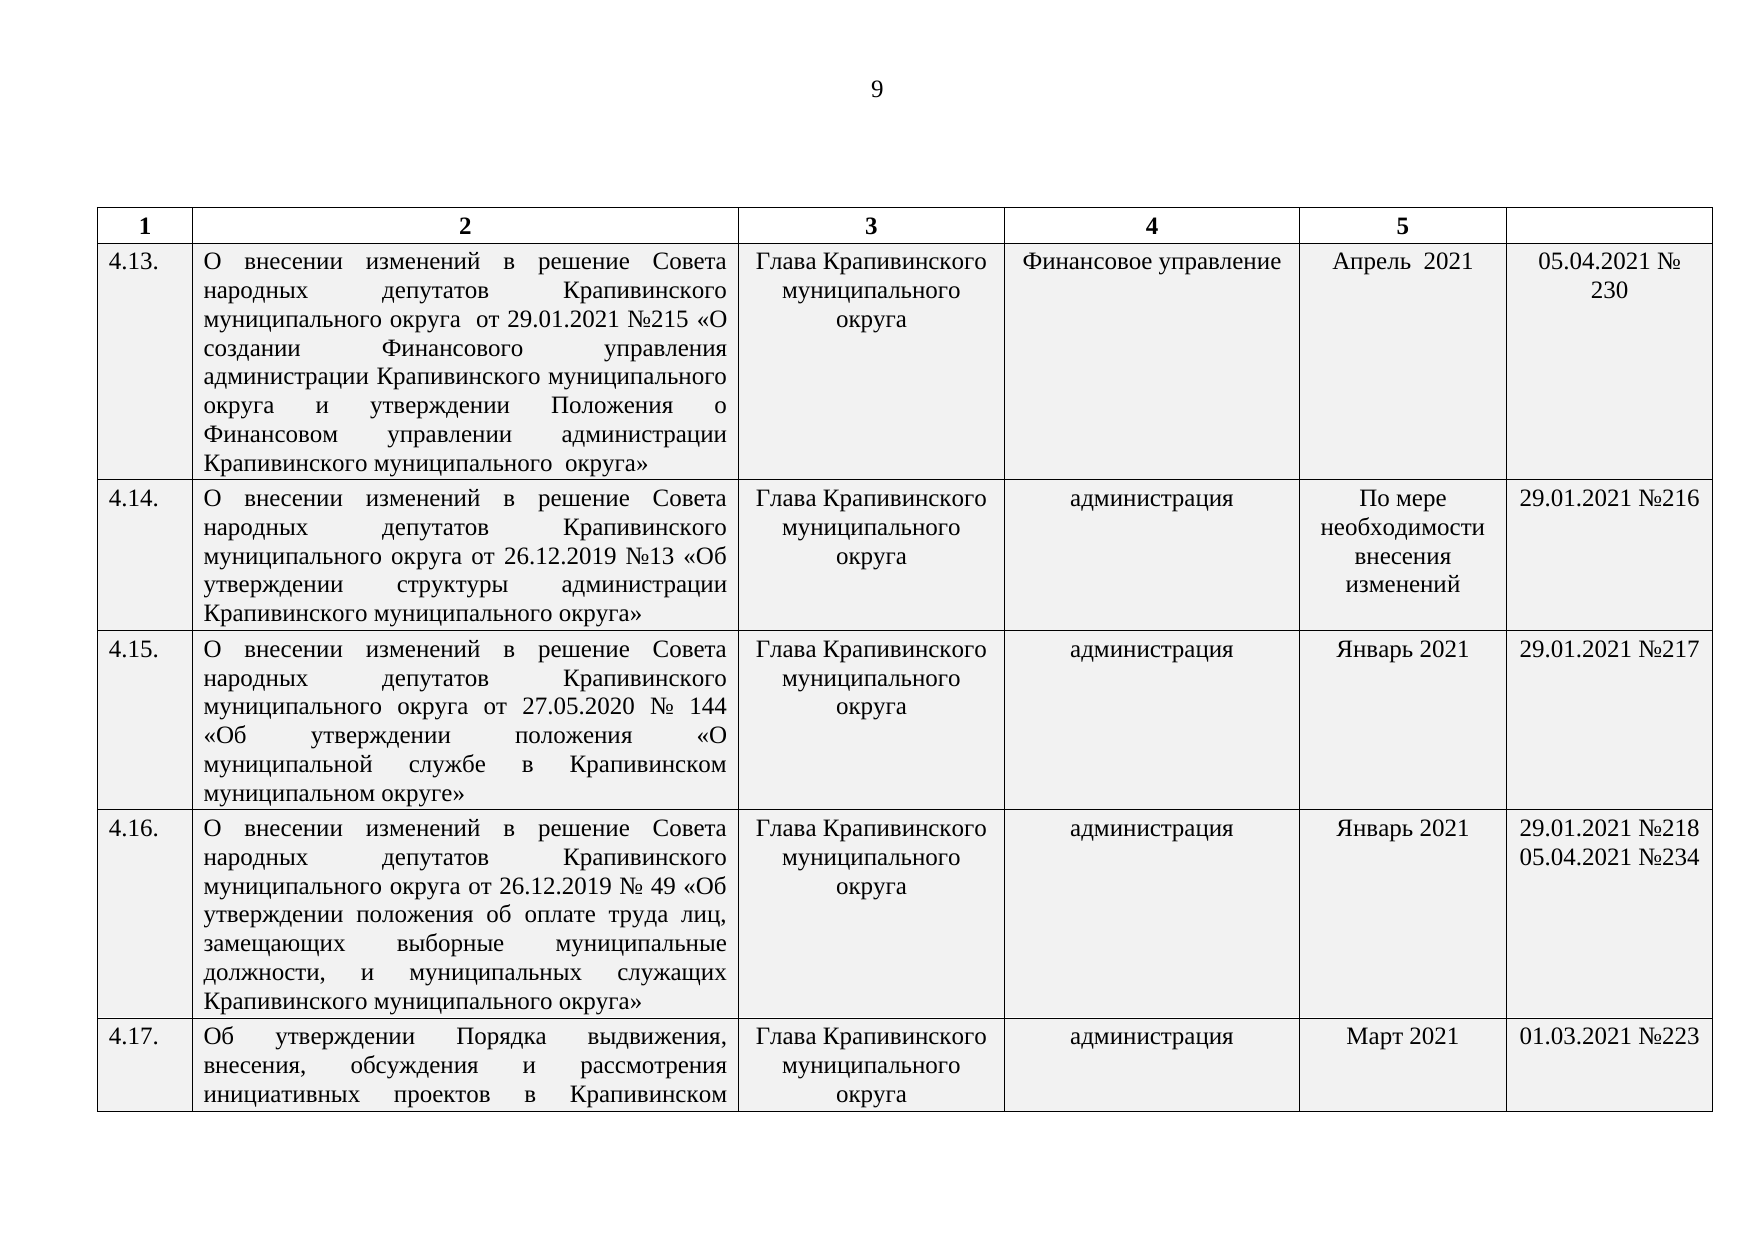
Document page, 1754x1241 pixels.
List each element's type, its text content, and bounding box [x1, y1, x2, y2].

table_cell 29.01.2021 №218 05.04.2021 №234 [1507, 810, 1712, 1017]
table_cell 29.01.2021 №217 [1507, 631, 1712, 809]
table_cell администрация [1005, 810, 1299, 1017]
table_header 5 [1300, 208, 1506, 242]
table_cell Январь 2021 [1300, 631, 1506, 809]
table_cell Март 2021 [1300, 1019, 1506, 1111]
table_cell О внесении изменений в решение Совета народных депутатов Крапивинского муниципального округа от 26.12.2019 № 49 «Об утверждении положения об оплате труда лиц, замещающих выборные муниципальные должности, и муниципальных служащих Крапивинского муниципального округа» [193, 810, 738, 1017]
table_cell Финансовое управление [1005, 244, 1299, 479]
table_cell [98, 810, 192, 1017]
table_cell [98, 631, 192, 809]
table_cell администрация [1005, 480, 1299, 630]
table_cell 05.04.2021 № 230 [1507, 244, 1712, 479]
table_cell Глава Крапивинского муниципального округа [739, 480, 1004, 630]
table_header 1 [98, 208, 192, 242]
table_cell 29.01.2021 №216 [1507, 480, 1712, 630]
table_cell [98, 244, 192, 479]
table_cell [739, 244, 1004, 479]
table_cell администрация [1005, 1019, 1299, 1111]
table_header 4 [1005, 208, 1299, 242]
table_cell администрация [1005, 631, 1299, 809]
table_cell [98, 1019, 192, 1111]
table_cell 01.03.2021 №223 [1507, 1019, 1712, 1111]
table_cell Январь 2021 [1300, 810, 1506, 1017]
table_header 2 [193, 208, 738, 242]
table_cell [193, 1019, 738, 1111]
table_cell По мере необходимости внесения изменений [1300, 480, 1506, 630]
table_header [1507, 208, 1712, 242]
table_cell О внесении изменений в решение Совета народных депутатов Крапивинского муниципального округа от 29.01.2021 №215 «О создании Финансового управления администрации Крапивинского муниципального округа и утверждении Положения о Финансовом управлении администрации Крапивинского муниципального округа» [193, 244, 738, 479]
table_cell О внесении изменений в решение Совета народных депутатов Крапивинского муниципального округа от 26.12.2019 №13 «Об утверждении структуры администрации Крапивинского муниципального округа» [193, 480, 738, 630]
table_cell Апрель 2021 [1300, 244, 1506, 479]
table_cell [739, 1019, 1004, 1111]
table_cell [98, 480, 192, 630]
table_cell Глава Крапивинского муниципального округа [739, 810, 1004, 1017]
table_header 3 [739, 208, 1004, 242]
table_cell О внесении изменений в решение Совета народных депутатов Крапивинского муниципального округа от 27.05.2020 № 144 «Об утверждении положения «О муниципальной службе в Крапивинском муниципальном округе» [193, 631, 738, 809]
table_cell Глава Крапивинского муниципального округа [739, 631, 1004, 809]
